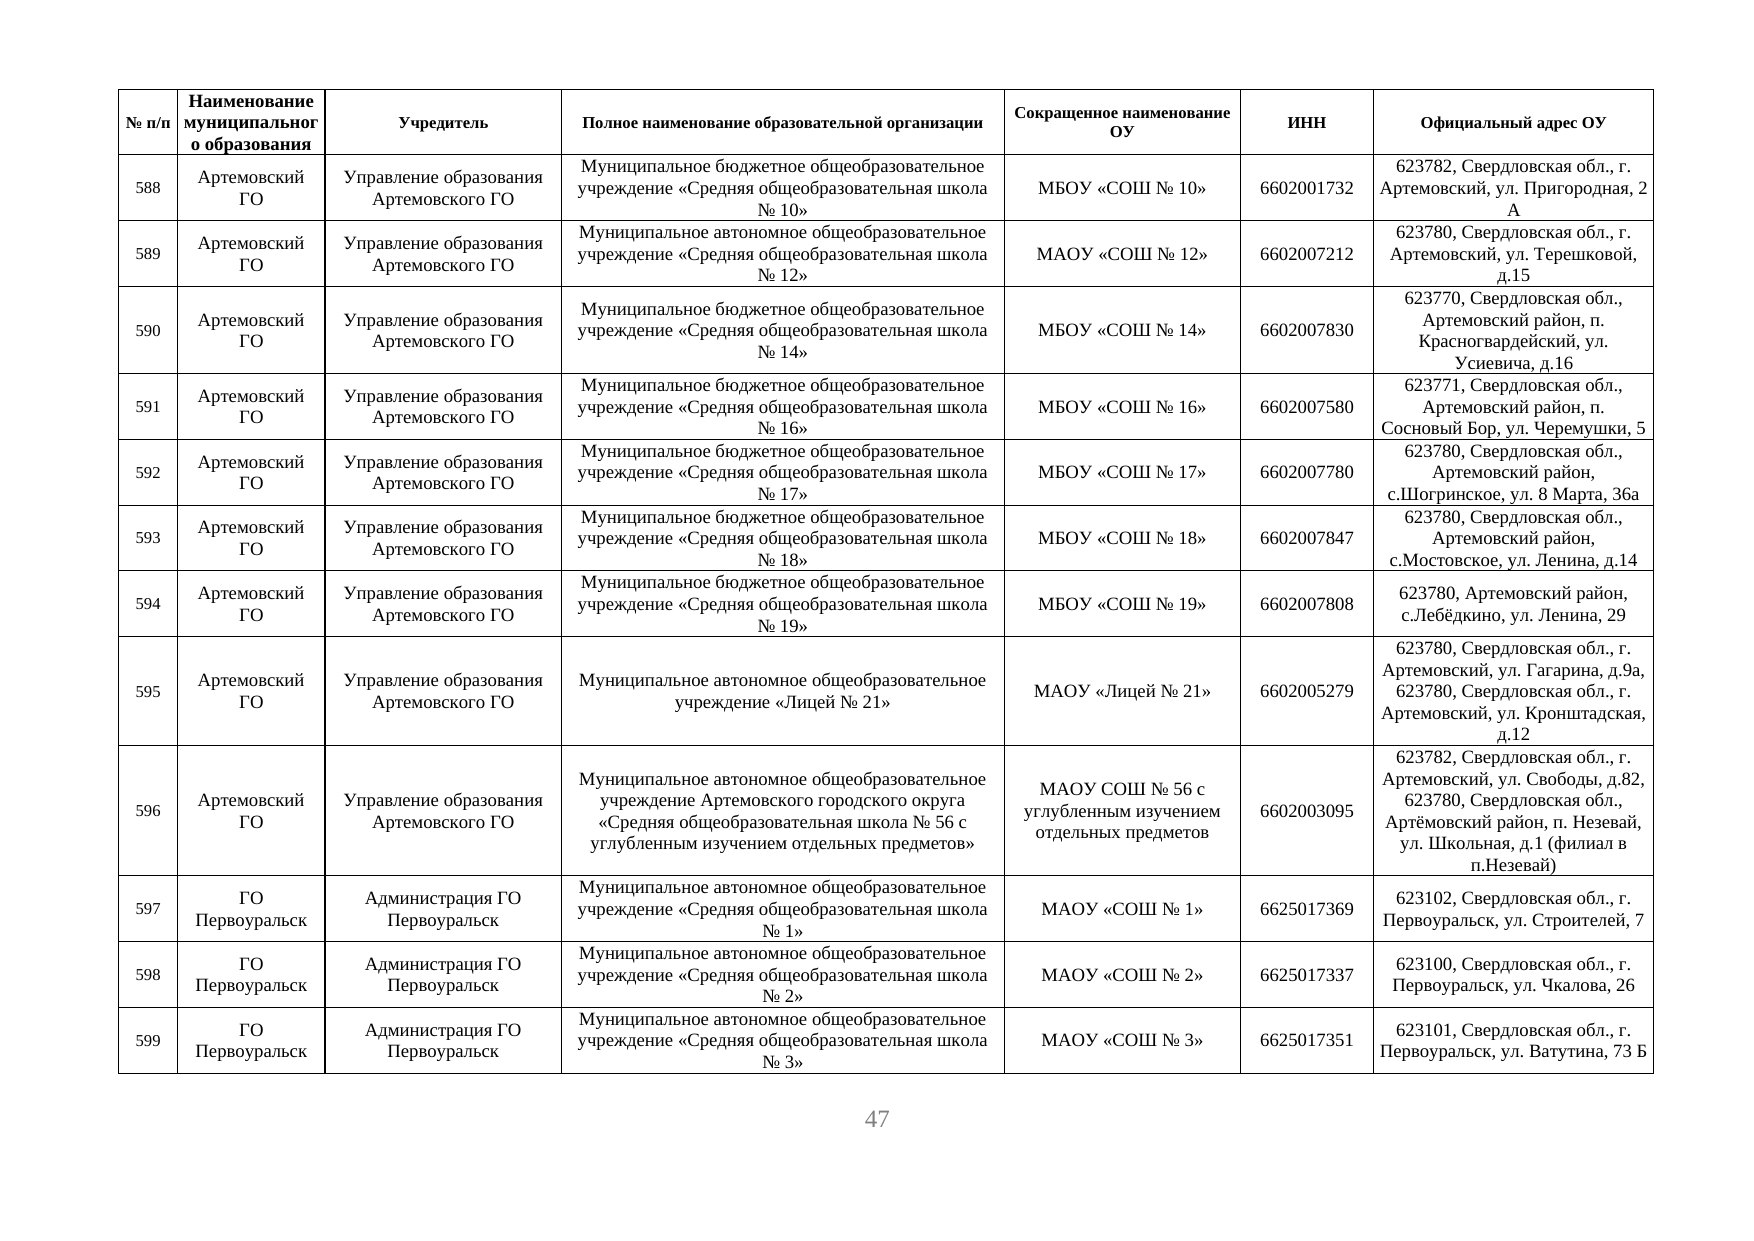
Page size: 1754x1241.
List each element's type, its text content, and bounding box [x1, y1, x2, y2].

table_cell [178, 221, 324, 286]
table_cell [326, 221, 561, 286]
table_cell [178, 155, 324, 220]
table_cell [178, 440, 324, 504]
table_header Полное наименование образовательной организации [562, 90, 1004, 154]
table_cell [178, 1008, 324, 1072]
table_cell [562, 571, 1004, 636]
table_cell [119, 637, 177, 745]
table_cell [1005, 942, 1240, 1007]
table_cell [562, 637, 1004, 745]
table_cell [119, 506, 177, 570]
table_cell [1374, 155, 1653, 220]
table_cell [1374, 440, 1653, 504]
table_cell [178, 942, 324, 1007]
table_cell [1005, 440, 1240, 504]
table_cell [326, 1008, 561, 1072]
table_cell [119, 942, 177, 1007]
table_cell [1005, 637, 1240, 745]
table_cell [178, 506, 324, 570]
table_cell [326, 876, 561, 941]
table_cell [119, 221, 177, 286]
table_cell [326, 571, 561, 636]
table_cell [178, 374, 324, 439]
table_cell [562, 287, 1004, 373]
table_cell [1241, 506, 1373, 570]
table_header Наименование муниципального образования [178, 90, 324, 154]
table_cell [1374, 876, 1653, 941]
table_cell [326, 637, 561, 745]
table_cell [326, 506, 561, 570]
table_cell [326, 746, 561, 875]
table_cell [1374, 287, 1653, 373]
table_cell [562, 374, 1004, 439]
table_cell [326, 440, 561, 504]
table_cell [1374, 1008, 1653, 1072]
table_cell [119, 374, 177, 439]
table_header Сокращенное наименование ОУ [1005, 90, 1240, 154]
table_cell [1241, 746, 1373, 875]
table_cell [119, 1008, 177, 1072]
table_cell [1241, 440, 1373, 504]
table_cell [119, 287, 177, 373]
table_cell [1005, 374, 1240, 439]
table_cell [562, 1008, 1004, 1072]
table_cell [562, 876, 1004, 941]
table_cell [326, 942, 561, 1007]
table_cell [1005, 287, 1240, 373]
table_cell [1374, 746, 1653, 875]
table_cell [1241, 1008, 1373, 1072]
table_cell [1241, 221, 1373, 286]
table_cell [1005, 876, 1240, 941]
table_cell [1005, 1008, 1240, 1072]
table_header ИНН [1241, 90, 1373, 154]
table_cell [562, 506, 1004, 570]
table_header Учредитель [326, 90, 561, 154]
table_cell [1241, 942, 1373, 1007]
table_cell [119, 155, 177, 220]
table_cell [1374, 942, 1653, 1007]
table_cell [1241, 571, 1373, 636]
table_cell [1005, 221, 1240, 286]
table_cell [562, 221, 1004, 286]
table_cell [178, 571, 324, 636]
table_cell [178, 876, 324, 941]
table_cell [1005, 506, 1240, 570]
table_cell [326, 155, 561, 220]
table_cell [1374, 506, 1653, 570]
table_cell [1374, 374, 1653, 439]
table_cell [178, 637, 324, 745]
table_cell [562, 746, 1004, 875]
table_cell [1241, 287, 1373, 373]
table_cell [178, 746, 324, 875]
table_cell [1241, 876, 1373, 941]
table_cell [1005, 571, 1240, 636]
table_header № п/п [119, 90, 177, 154]
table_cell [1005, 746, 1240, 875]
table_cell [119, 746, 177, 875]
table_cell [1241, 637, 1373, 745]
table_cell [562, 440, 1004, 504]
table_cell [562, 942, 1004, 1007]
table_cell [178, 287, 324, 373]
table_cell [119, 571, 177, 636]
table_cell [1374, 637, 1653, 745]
table_header Официальный адрес ОУ [1374, 90, 1653, 154]
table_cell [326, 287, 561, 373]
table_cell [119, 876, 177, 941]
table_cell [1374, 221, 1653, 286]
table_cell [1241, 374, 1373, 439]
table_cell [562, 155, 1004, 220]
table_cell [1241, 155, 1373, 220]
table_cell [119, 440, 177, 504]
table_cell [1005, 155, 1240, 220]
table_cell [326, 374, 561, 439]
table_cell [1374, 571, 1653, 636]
